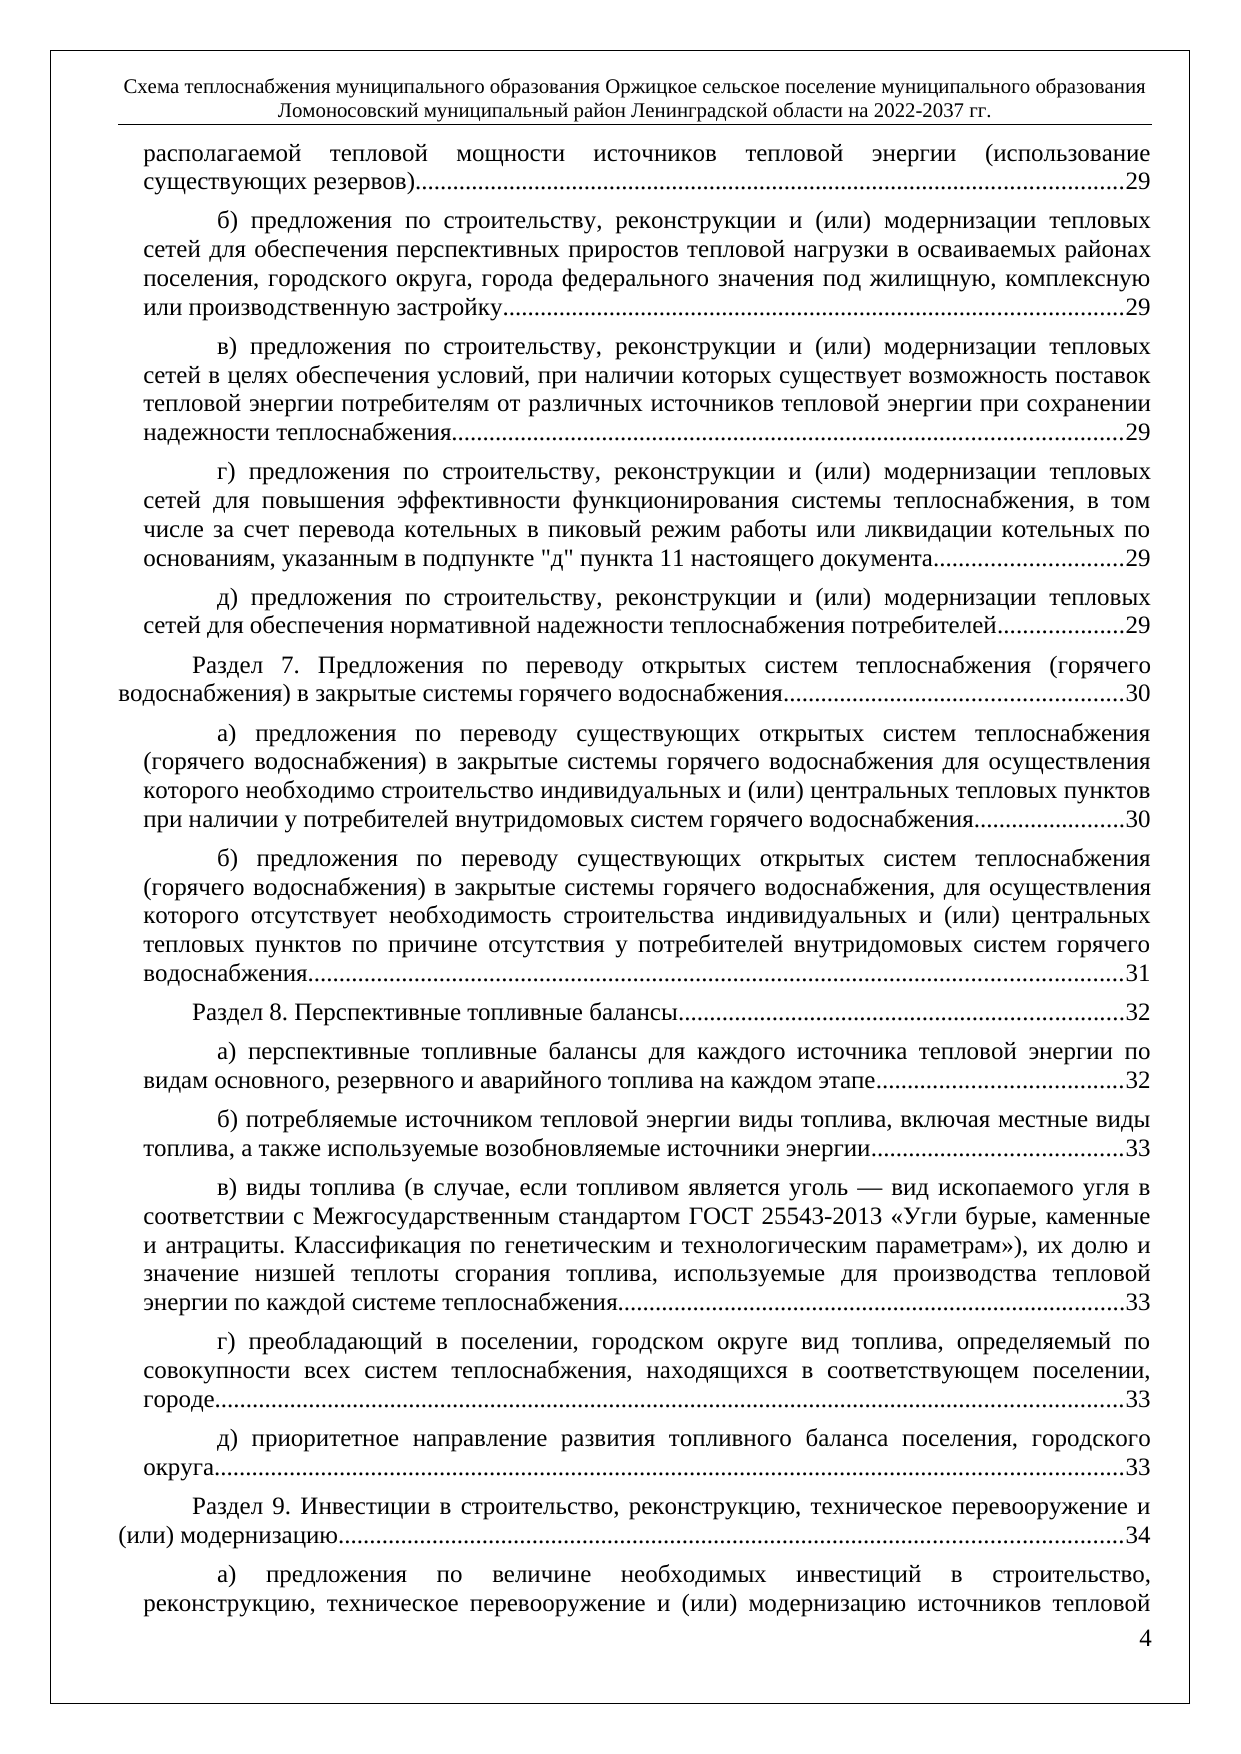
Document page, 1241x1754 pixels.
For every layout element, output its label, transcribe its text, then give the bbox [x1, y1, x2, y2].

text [143, 1559, 1152, 1616]
text а) предложения по переводу существующих открытых систем теплоснабжения (горячего водоснабжения) в закрытые системы горячего водоснабжения для осуществления которого необходимо строительство индивидуальных и (или) центральных тепловых пунктов при наличии у потребителей внутридомовых систем горячего водоснабжения 30 [143, 718, 1152, 833]
text б) потребляемые источником тепловой энергии виды топлива, включая местные виды топлива, а также используемые возобновляемые источники энергии 33 [143, 1104, 1152, 1162]
text в) виды топлива (в случае, если топливом является уголь — вид ископаемого угля в соответствии с Межгосударственным стандартом ГОСТ 25543-2013 «Угли бурые, каменные и антрациты. Классификация по генетическим и технологическим параметрам»), их долю и значение низшей теплоты сгорания топлива, используемые для производства тепловой энергии по каждой системе теплоснабжения 33 [143, 1172, 1152, 1316]
text Раздел 9. Инвестиции в строительство, реконструкцию, техническое перевооружение и (или) модернизацию 34 [118, 1491, 1152, 1548]
text Раздел 8. Перспективные топливные балансы 32 [118, 997, 1152, 1026]
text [143, 138, 1152, 195]
text б) предложения по переводу существующих открытых систем теплоснабжения (горячего водоснабжения) в закрытые системы горячего водоснабжения, для осуществления которого отсутствует необходимость строительства индивидуальных и (или) центральных тепловых пунктов по причине отсутствия у потребителей внутридомовых систем горячего водоснабжения 31 [143, 843, 1152, 987]
text г) предложения по строительству, реконструкции и (или) модернизации тепловых сетей для повышения эффективности функционирования системы теплоснабжения, в том числе за счет перевода котельных в пиковый режим работы или ликвидации котельных по основаниям, указанным в подпункте "д" пункта 11 настоящего документа 29 [143, 456, 1152, 571]
text в) предложения по строительству, реконструкции и (или) модернизации тепловых сетей в целях обеспечения условий, при наличии которых существует возможность поставок тепловой энергии потребителям от различных источников тепловой энергии при сохранении надежности теплоснабжения 29 [143, 331, 1152, 446]
text а) перспективные топливные балансы для каждого источника тепловой энергии по видам основного, резервного и аварийного топлива на каждом этапе 32 [143, 1036, 1152, 1094]
text д) приоритетное направление развития топливного баланса поселения, городского округа 33 [143, 1423, 1152, 1481]
text д) предложения по строительству, реконструкции и (или) модернизации тепловых сетей для обеспечения нормативной надежности теплоснабжения потребителей 29 [143, 582, 1152, 639]
text г) преобладающий в поселении, городском округе вид топлива, определяемый по совокупности всех систем теплоснабжения, находящихся в соответствующем поселении, городе 33 [143, 1326, 1152, 1413]
text б) предложения по строительству, реконструкции и (или) модернизации тепловых сетей для обеспечения перспективных приростов тепловой нагрузки в осваиваемых районах поселения, городского округа, города федерального значения под жилищную, комплексную или производственную застройку 29 [143, 206, 1152, 321]
text Раздел 7. Предложения по переводу открытых систем теплоснабжения (горячего водоснабжения) в закрытые системы горячего водоснабжения 30 [118, 650, 1152, 707]
